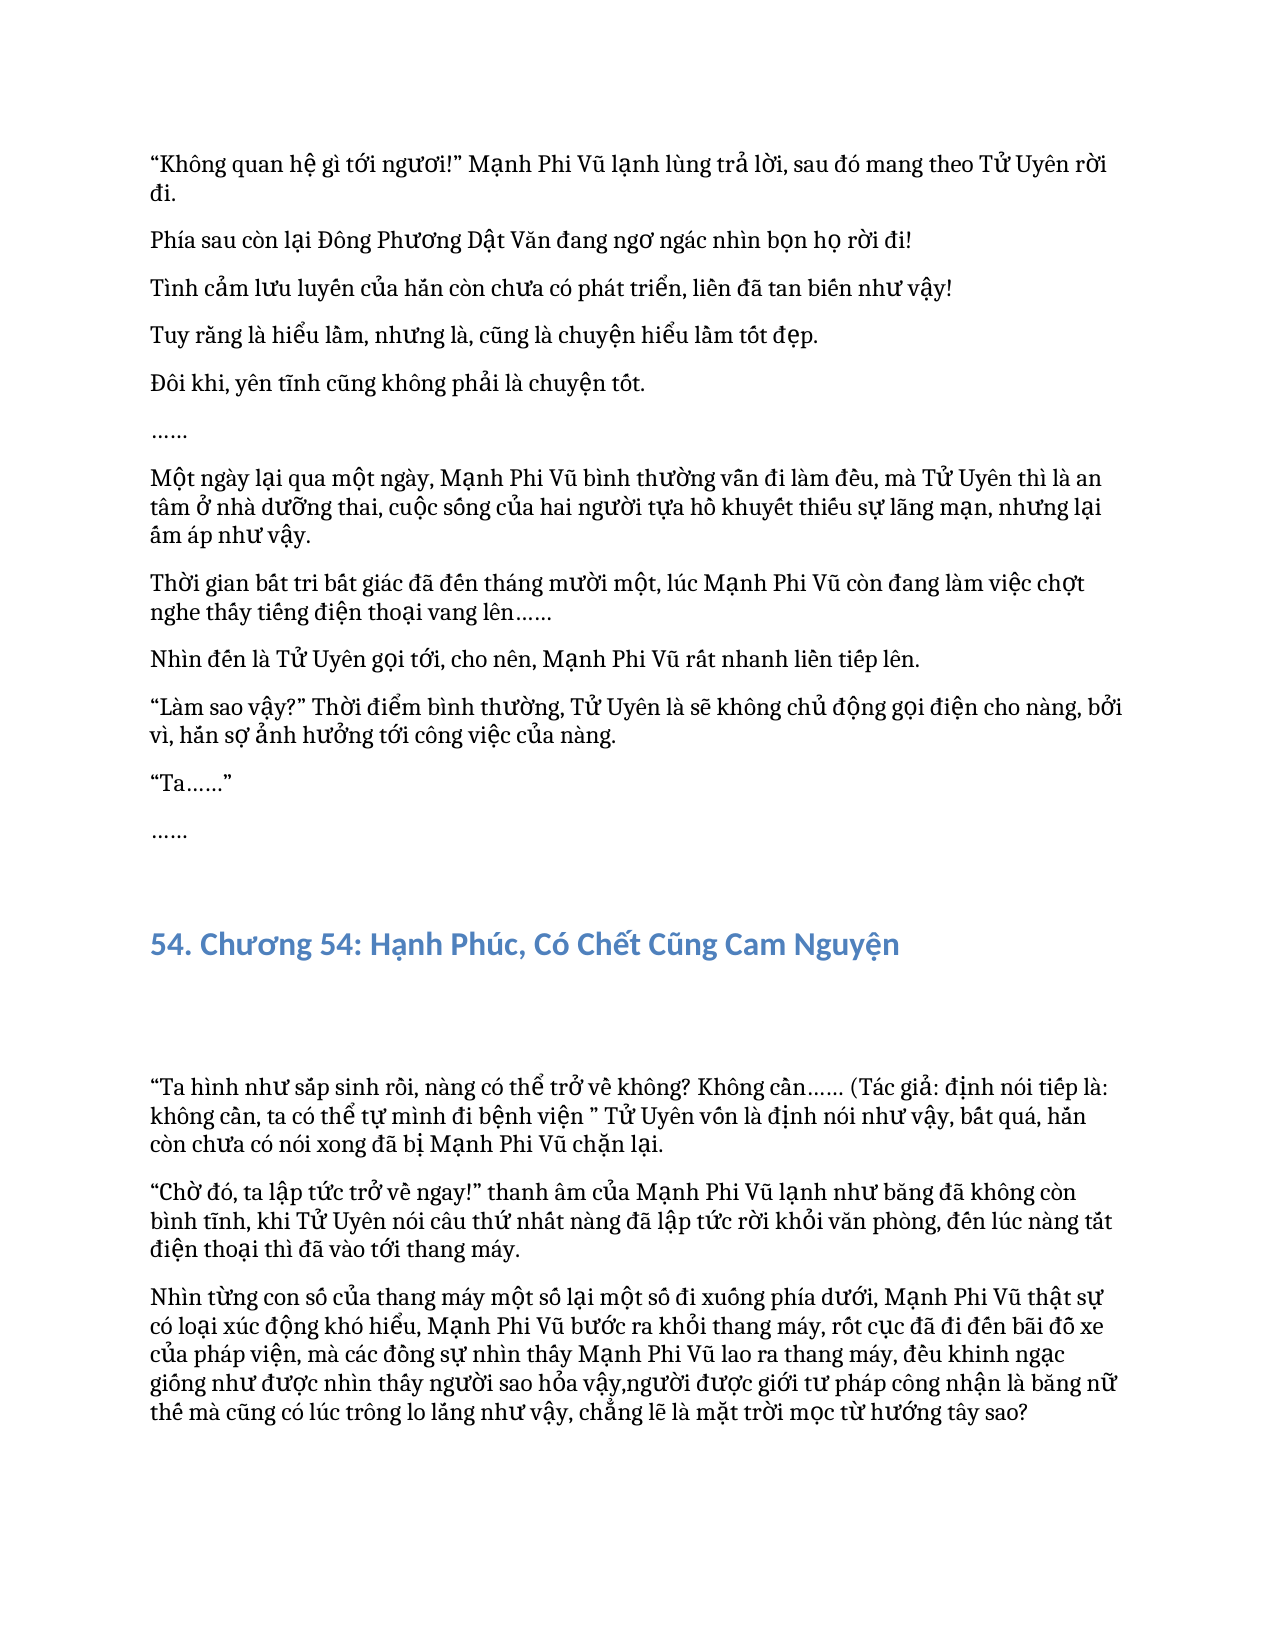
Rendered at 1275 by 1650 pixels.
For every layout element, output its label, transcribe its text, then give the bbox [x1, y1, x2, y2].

text Tuy rằng là hiểu lầm, nhưng là, cũng là chuyện hiểu lầm tốt đẹp. [150, 321, 1125, 350]
text …… [150, 416, 1125, 445]
text Một ngày lại qua một ngày, Mạnh Phi Vũ bình thường vẫn đi làm đều, mà Tử Uyên thì là an tâm ở nhà dưỡng thai, cuộc sống của hai người tựa hồ khuyết thiếu sự lãng mạn, nhưng lại ấm áp như vậy. [150, 464, 1125, 550]
text Nhìn từng con số của thang máy một số lại một số đi xuống phía dưới, Mạnh Phi Vũ thật sự có loại xúc động khó hiểu, Mạnh Phi Vũ bước ra khỏi thang máy, rốt cục đã đi đến bãi đỗ xe của pháp viện, mà các đồng sự nhìn thấy Mạnh Phi Vũ lao ra thang máy, đều khinh ngạc giống như được nhìn thấy người sao hỏa vậy,người được giới tư pháp công nhận là băng nữ thế mà cũng có lúc trông lo lắng như vậy, chẳng lẽ là mặt trời mọc từ hướng tây sao? [150, 1283, 1125, 1427]
text “Ta hình như sắp sinh rồi, nàng có thể trở về không? Không cần…… (Tác giả: định nói tiếp là: không cần, ta có thể tự mình đi bệnh viện ” Tử Uyên vốn là định nói như vậy, bất quá, hắn còn chưa có nói xong đã bị Mạnh Phi Vũ chặn lại. [150, 1073, 1125, 1159]
text …… [150, 816, 1125, 902]
text “Chờ đó, ta lập tức trở về ngay!” thanh âm của Mạnh Phi Vũ lạnh như băng đã không còn bình tĩnh, khi Tử Uyên nói câu thứ nhất nàng đã lập tức rời khỏi văn phòng, đến lúc nàng tắt điện thoại thì đã vào tới thang máy. [150, 1178, 1125, 1264]
text Phía sau còn lại Đông Phương Dật Văn đang ngơ ngác nhìn bọn họ rời đi! [150, 226, 1125, 255]
text Tình cảm lưu luyến của hắn còn chưa có phát triển, liền đã tan biến như vậy! [150, 274, 1125, 302]
text Đôi khi, yên tĩnh cũng không phải là chuyện tốt. [150, 369, 1125, 397]
text Nhìn đến là Tử Uyên gọi tới, cho nên, Mạnh Phi Vũ rất nhanh liền tiếp lên. [150, 645, 1125, 674]
text “Không quan hệ gì tới ngươi!” Mạnh Phi Vũ lạnh lùng trả lời, sau đó mang theo Tử Uyên rời đi. [150, 150, 1125, 207]
text Thời gian bất tri bất giác đã đến tháng mười một, lúc Mạnh Phi Vũ còn đang làm việc chợt nghe thấy tiếng điện thoại vang lên…… [150, 569, 1125, 626]
subtitle 54. Chương 54: Hạnh Phúc, Có Chết Cũng Cam Nguyện [150, 923, 1125, 964]
text “Ta……” [150, 769, 1125, 797]
text “Làm sao vậy?” Thời điểm bình thường, Tử Uyên là sẽ không chủ động gọi điện cho nàng, bởi vì, hắn sợ ảnh hưởng tới công việc của nàng. [150, 692, 1125, 750]
